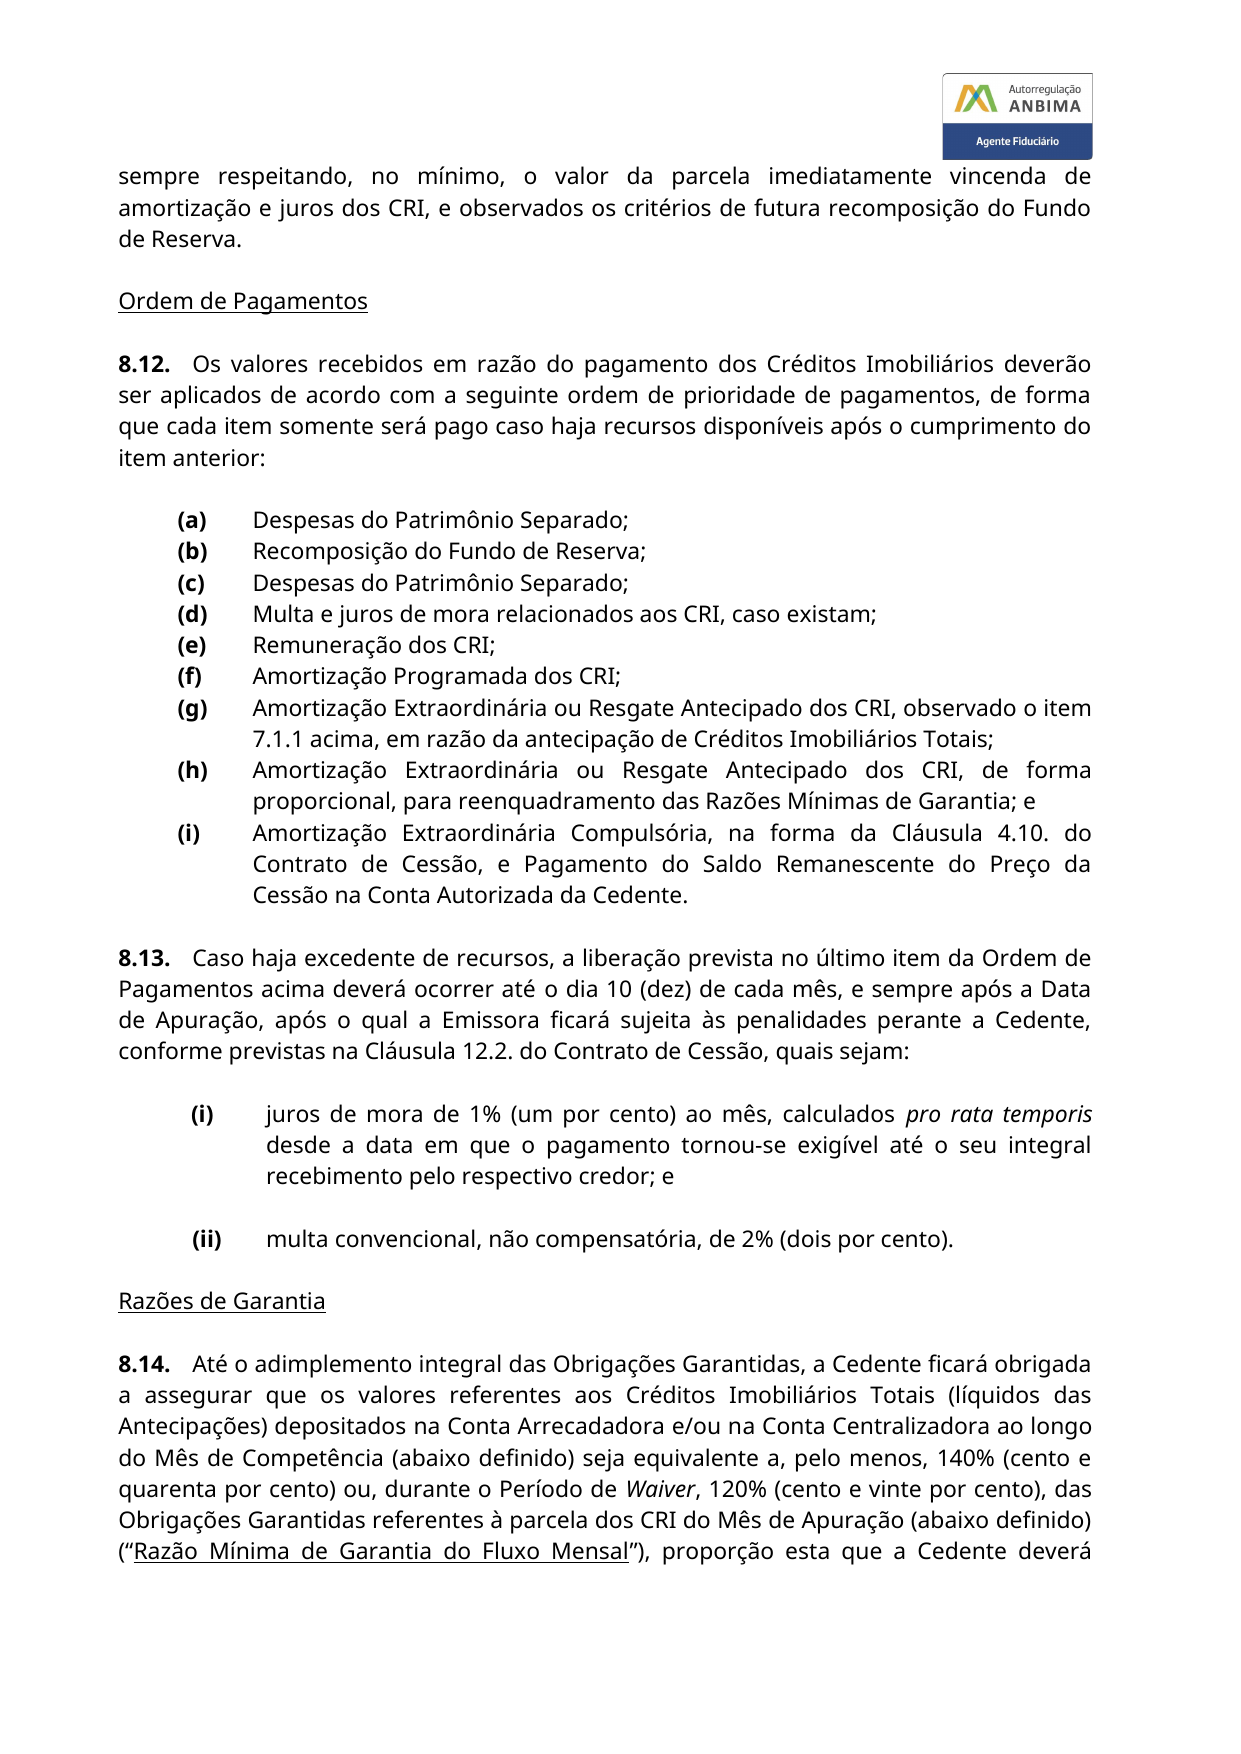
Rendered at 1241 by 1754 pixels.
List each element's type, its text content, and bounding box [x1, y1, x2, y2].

list Os valores recebidos em razão do pagamento dos Créditos Imobiliários deverão ser aplicados de acordo com a seguinte ordem de prioridade de pagamentos, de forma que cada item somente será pago caso haja recursos disponíveis após o cumprimento do item anterior: [118, 347, 1093, 472]
list Despesas do Patrimônio Separado; [177, 503, 1092, 535]
list multa convencional, não compensatória, de 2% (dois por cento). [192, 1222, 1093, 1253]
list Remuneração dos CRI; [177, 628, 1092, 660]
list Caso haja excedente de recursos, a liberação prevista no último item da Ordem de Pagamentos acima deverá ocorrer até o dia 10 (dez) de cada mês, e sempre após a Data de Apuração, após o qual a Emissora ficará sujeita às penalidades perante a Cedente, conforme previstas na Cláusula 12.2. do Contrato de Cessão, quais sejam: [118, 941, 1093, 1066]
picture [942, 73, 1093, 160]
list Amortização Extraordinária ou Resgate Antecipado dos CRI, observado o item 7.1.1 acima, em razão da antecipação de Créditos Imobiliários Totais; [177, 691, 1092, 753]
list Despesas do Patrimônio Separado; [177, 566, 1092, 597]
text Razões de Garantia [118, 1285, 1092, 1316]
list Amortização Programada dos CRI; [177, 660, 1092, 691]
list Multa e juros de mora relacionados aos CRI, caso existam; [177, 597, 1092, 628]
list Amortização Extraordinária Compulsória, na forma da Cláusula 4.10. do Contrato de Cessão, e Pagamento do Saldo Remanescente do Preço da Cessão na Conta Autorizada da Cedente. [177, 816, 1092, 910]
list Amortização Extraordinária ou Resgate Antecipado dos CRI, de forma proporcional, para reenquadramento das Razões Mínimas de Garantia; e [177, 753, 1092, 816]
list Recomposição do Fundo de Reserva; [177, 535, 1092, 566]
list juros de mora de 1% (um por cento) ao mês, calculados pro rata temporis desde a data em que o pagamento tornou-se exigível até o seu integral recebimento pelo respectivo credor; e [191, 1097, 1093, 1191]
text Ordem de Pagamentos [118, 285, 1093, 316]
